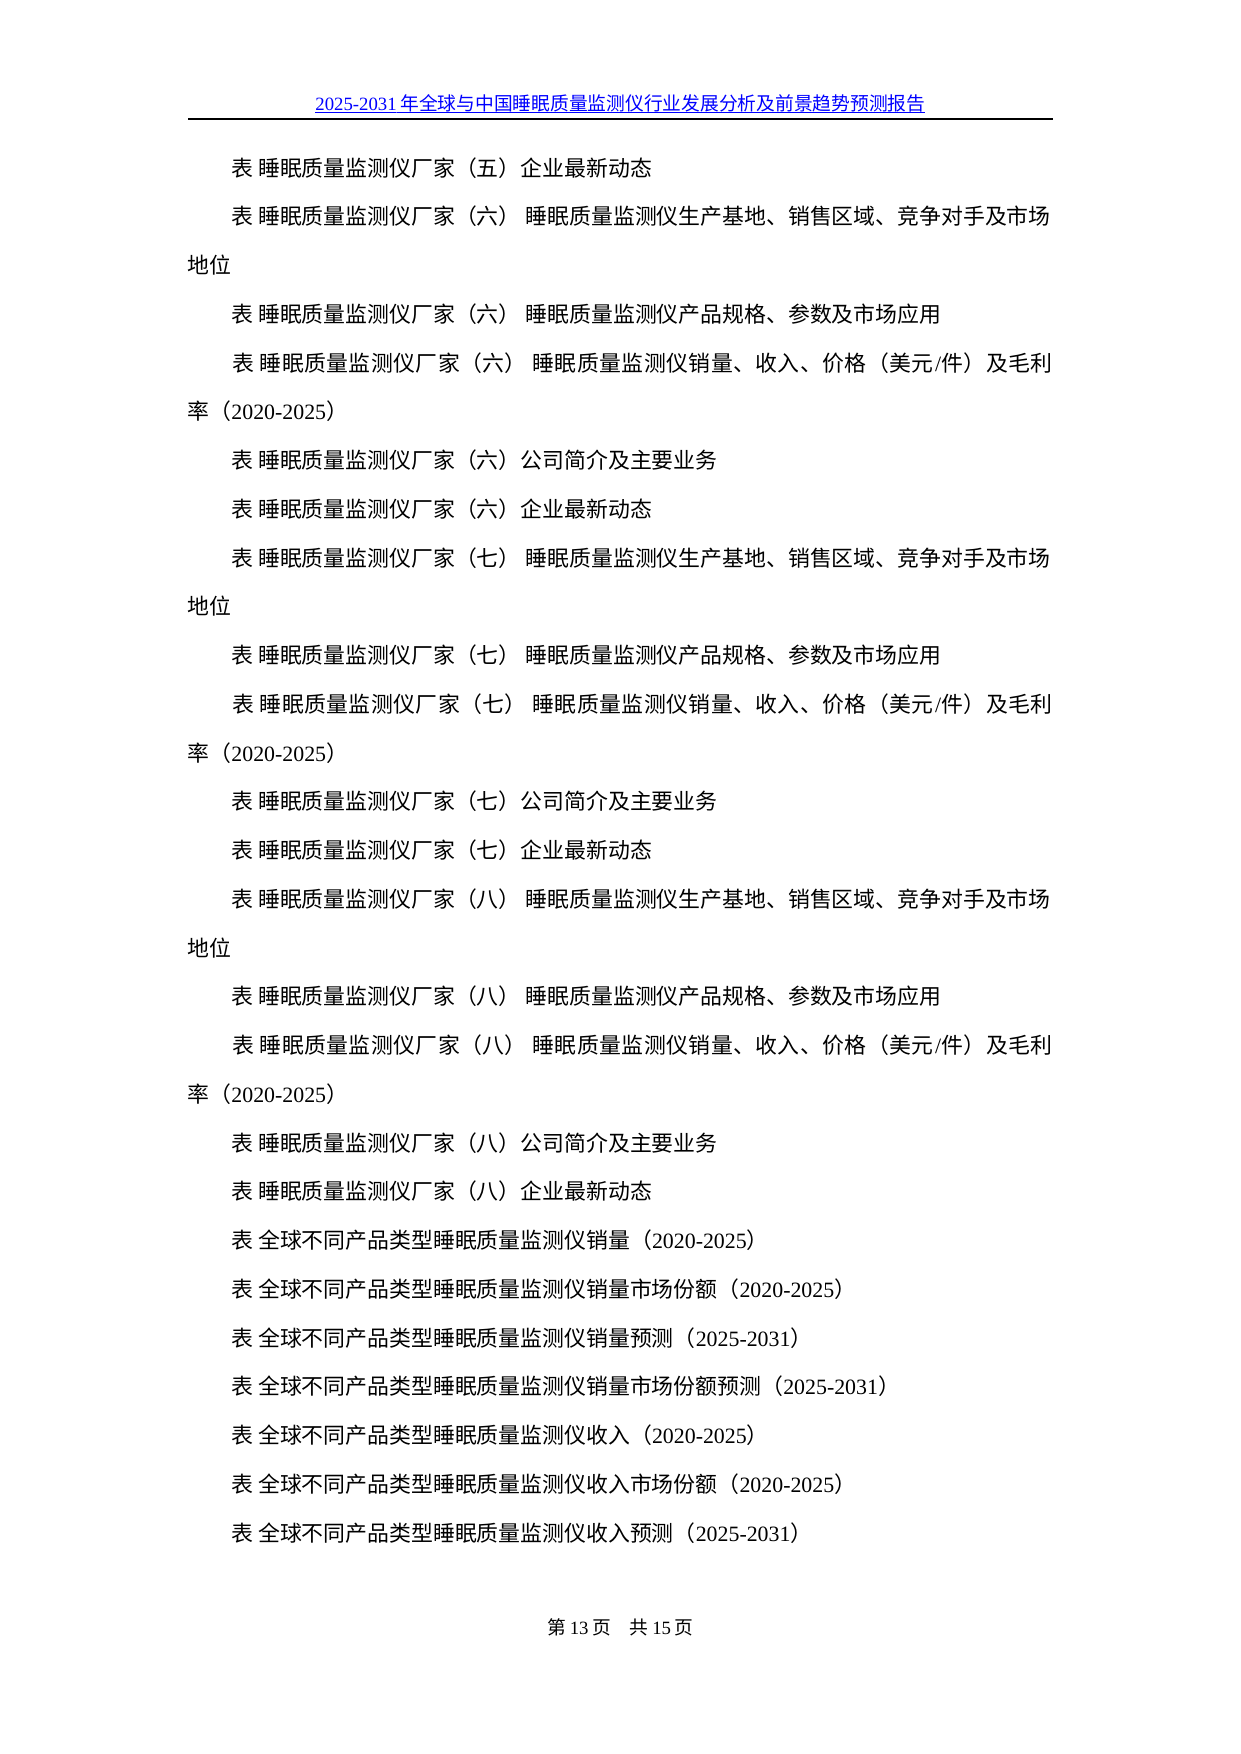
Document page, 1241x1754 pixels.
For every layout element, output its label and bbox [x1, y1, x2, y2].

text [187, 150, 1053, 1548]
